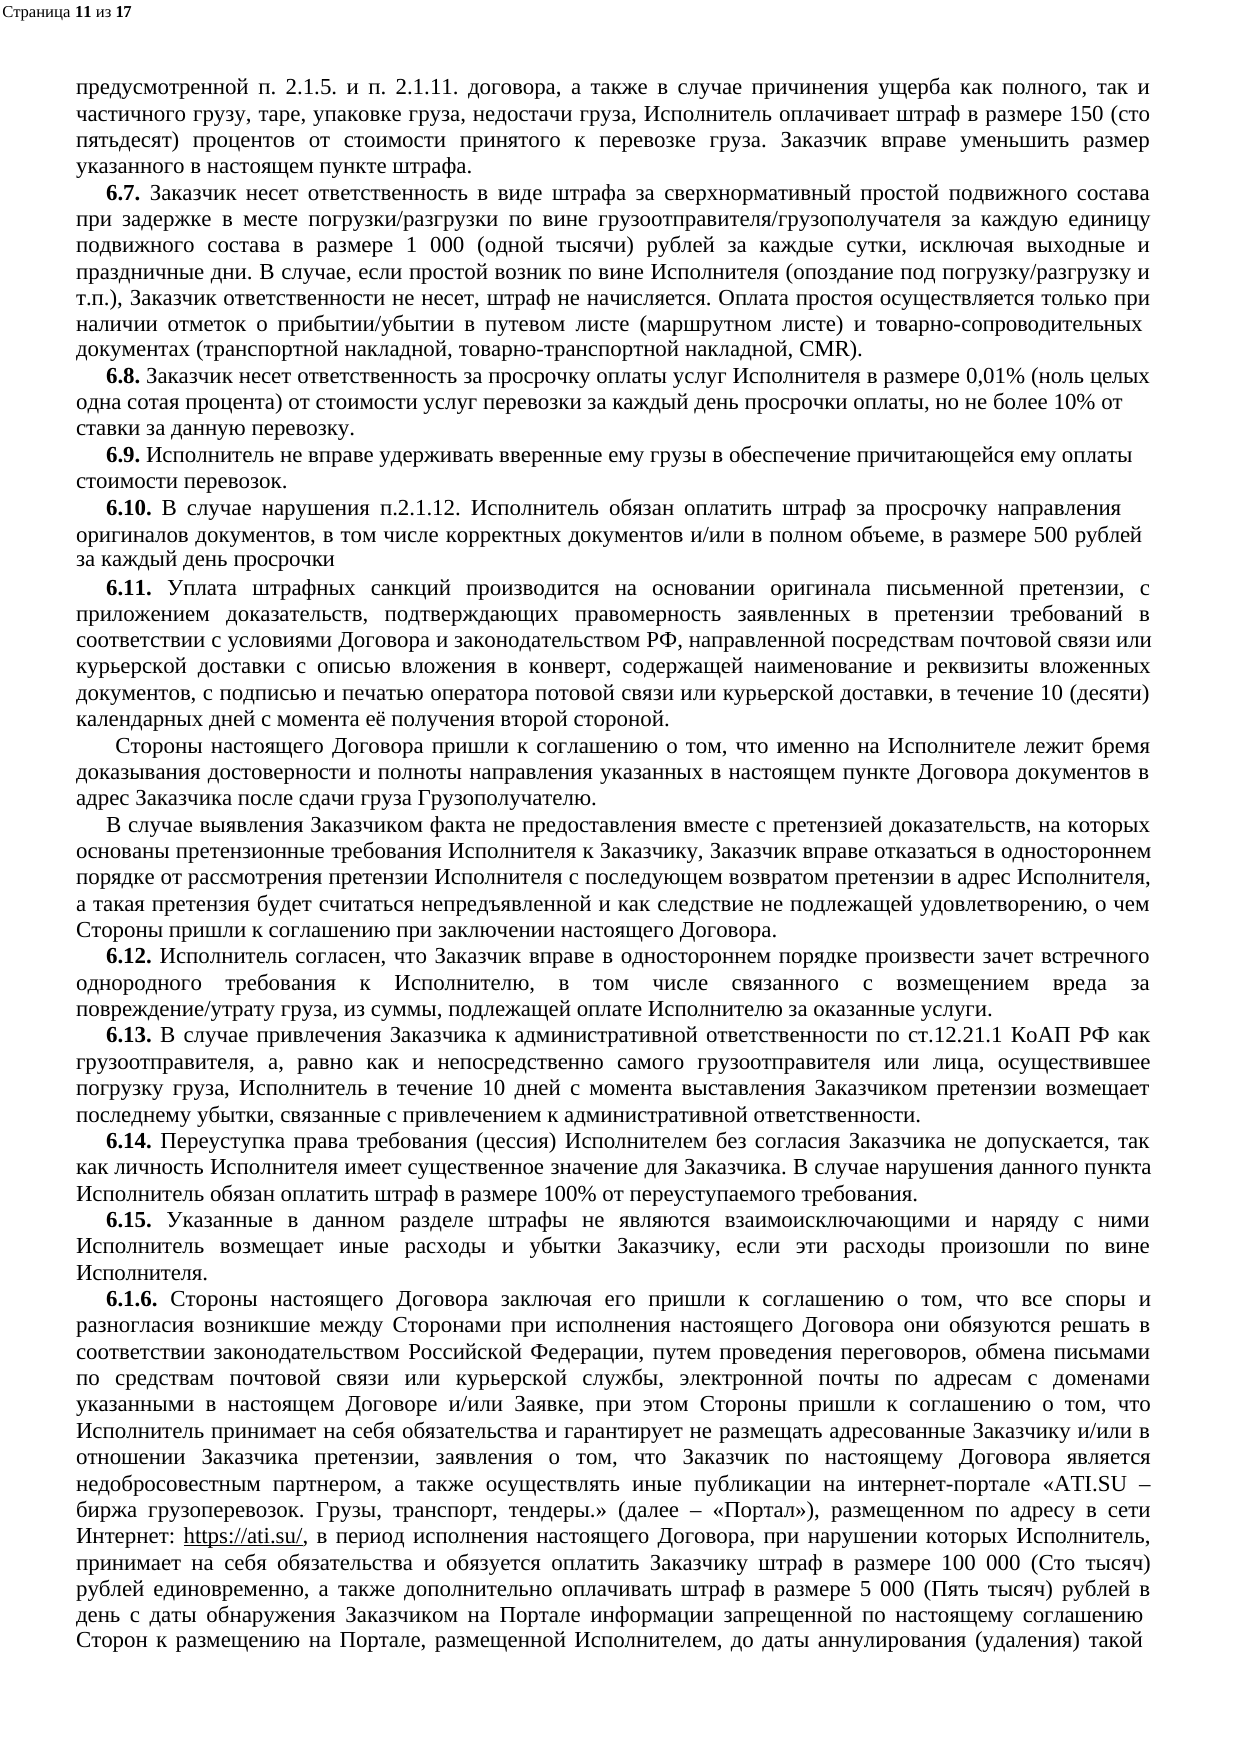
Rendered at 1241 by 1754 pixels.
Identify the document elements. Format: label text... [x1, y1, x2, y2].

table_cell 6.10. В случае нарушения п.2.1.12. Исполнитель обязан оплатить штраф за просрочку направления оригиналов документов, в том числе корректных документов и/или в полном объеме, в размере 500 рублей за каждый день просрочки [71, 495, 1157, 573]
table_cell 6.8. Заказчик несет ответственность за просрочку оплаты услуг Исполнителя в размере 0,01% (ноль целых одна сотая процента) от стоимости услуг перевозки за каждый день просрочки оплаты, но не более 10% от ставки за данную перевозку. [71, 363, 1157, 442]
table_header предусмотренной п. 2.1.5. и п. 2.1.11. договора, а также в случае причинения ущерба как полного, так и частичного грузу, таре, упаковке груза, недостачи груза, Исполнитель оплачивает штраф в размере 150 (сто пятьдесят) процентов от стоимости принятого к перевозке груза. Заказчик вправе уменьшить размер указанного в настоящем пункте штрафа. 6.7. Заказчик несет ответственность в виде штрафа за сверхнормативный простой подвижного состава при задержке в месте погрузки/разгрузки по вине грузоотправителя/грузополучателя за каждую единицу подвижного состава в размере 1 000 (одной тысячи) рублей за каждые сутки, исключая выходные и праздничные дни. В случае, если простой возник по вине Исполнителя (опоздание под погрузку/разгрузку и т.п.), Заказчик ответственности не несет, штраф не начисляется. Оплата простоя осуществляется только при наличии отметок о прибытии/убытии в путевом листе (маршрутном листе) и товарно-сопроводительных документах (транспортной накладной, товарно-транспортной накладной, CMR). [71, 73, 1157, 363]
table_cell Уплата штрафных санкций производится на основании оригинала письменной претензии, с приложением доказательств, подтверждающих правомерность заявленных в претензии требований в соответствии с условиями Договора и законодательством РФ, направленной посредствам почтовой связи или курьерской доставки с описью вложения в конверт, содержащей наименование и реквизиты вложенных документов, с подписью и печатью оператора потовой связи или курьерской доставки, в течение 10 (десяти) календарных дней с момента её получения второй стороной. Стороны настоящего Договора пришли к соглашению о том, что именно на Исполнителе лежит бремя доказывания достоверности и полноты направления указанных в настоящем пункте Договора документов в адрес Заказчика после сдачи груза Грузополучателю. В случае выявления Заказчиком факта не предоставления вместе с претензией доказательств, на которых основаны претензионные требования Исполнителя к Заказчику, Заказчик вправе отказаться в одностороннем порядке от рассмотрения претензии Исполнителя с последующем возвратом претензии в адрес Исполнителя, а такая претензия будет считаться непредъявленной и как следствие не подлежащей удовлетворению, о чем Стороны пришли к соглашению при заключении настоящего Договора. Исполнитель согласен, что Заказчик вправе в одностороннем порядке произвести зачет встречного однородного требования к Исполнителю, в том числе связанного с возмещением вреда за повреждение/утрату груза, из суммы, подлежащей оплате Исполнителю за оказанные услуги. В случае привлечения Заказчика к административной ответственности по ст.12.21.1 КоАП РФ как грузоотправителя, а, равно как и непосредственно самого грузоотправителя или лица, осуществившее погрузку груза, Исполнитель в течение 10 дней с момента выставления Заказчиком претензии возмещает последнему убытки, связанные с привлечением к административной ответственности. Переуступка права требования (цессия) Исполнителем без согласия Заказчика не допускается, так как личность Исполнителя имеет существенное значение для Заказчика. В случае нарушения данного пункта Исполнитель обязан оплатить штраф в размере 100% от переуступаемого требования. Указанные в данном разделе штрафы не являются взаимоисключающими и наряду с ними Исполнитель возмещает иные расходы и убытки Заказчику, если эти расходы произошли по вине Исполнителя. 6.1.6. Стороны настоящего Договора заключая его пришли к соглашению о том, что все споры и разногласия возникшие между Сторонами при исполнения настоящего Договора они обязуются решать в соответствии законодательством Российской Федерации, путем проведения переговоров, обмена письмами по средствам почтовой связи или курьерской службы, электронной почты по адресам с доменами указанными в настоящем Договоре и/или Заявке, при этом Стороны пришли к соглашению о том, что Исполнитель принимает на себя обязательства и гарантирует не размещать адресованные Заказчику и/или в отношении Заказчика претензии, заявления о том, что Заказчик по настоящему Договора является недобросовестным партнером, а также осуществлять иные публикации на интернет-портале «ATI.SU – биржа грузоперевозок. Грузы, транспорт, тендеры.» (далее – «Портал»), размещенном по адресу в сети Интернет: https://ati.su/, в период исполнения настоящего Договора, при нарушении которых Исполнитель, принимает на себя обязательства и обязуется оплатить Заказчику штраф в размере 100 000 (Сто тысяч) рублей единовременно, а также дополнительно оплачивать штраф в размере 5 000 (Пять тысяч) рублей в день с даты обнаружения Заказчиком на Портале информации запрещенной по настоящему соглашению Сторон к размещению на Портале, размещенной Исполнителем, до даты аннулирования (удаления) такой [71, 574, 1157, 1653]
table_cell 6.9. Исполнитель не вправе удерживать вверенные ему грузы в обеспечение причитающейся ему оплаты стоимости перевозок. [71, 442, 1157, 494]
